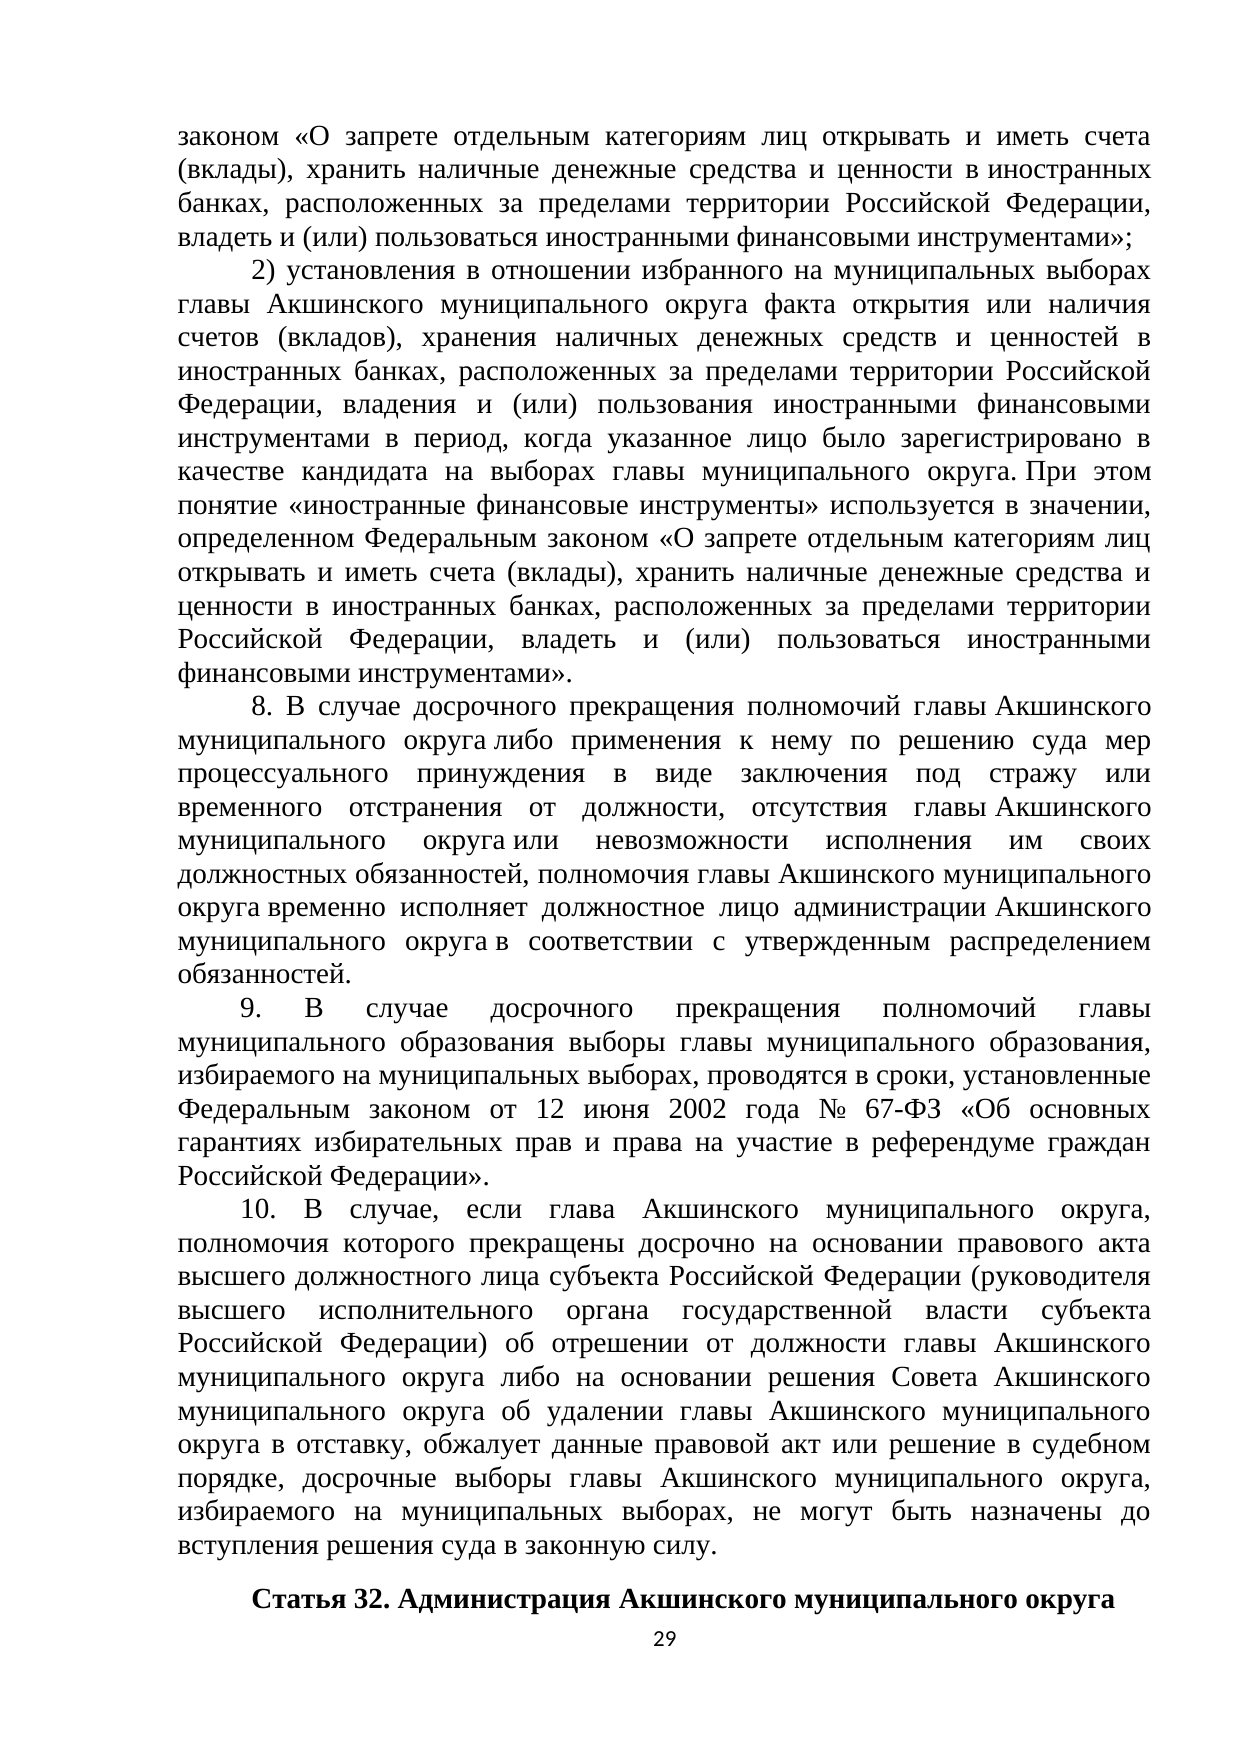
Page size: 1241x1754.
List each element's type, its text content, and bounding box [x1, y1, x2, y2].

text Статья 32. Администрация Акшинского муниципального округа [177, 1581, 1152, 1615]
text 8. В случае досрочного прекращения полномочий главы Акшинского муниципального округа либо применения к нему по решению суда мер процессуального принуждения в виде заключения под стражу или временного отстранения от должности, отсутствия главы Акшинского муниципального округа или невозможности исполнения им своих должностных обязанностей, полномочия главы Акшинского муниципального округа временно исполняет должностное лицо администрации Акшинского муниципального округа в соответствии с утвержденным распределением обязанностей. [177, 688, 1152, 990]
text 9. В случае досрочного прекращения полномочий главы муниципального образования выборы главы муниципального образования, избираемого на муниципальных выборах, проводятся в сроки, установленные Федеральным законом от 12 июня 2002 года № 67-ФЗ «Об основных гарантиях избирательных прав и права на участие в референдуме граждан Российской Федерации». [177, 990, 1152, 1191]
text 10. В случае, если глава Акшинского муниципального округа, полномочия которого прекращены досрочно на основании правового акта высшего должностного лица субъекта Российской Федерации (руководителя высшего исполнительного органа государственной власти субъекта Российской Федерации) об отрешении от должности главы Акшинского муниципального округа либо на основании решения Совета Акшинского муниципального округа об удалении главы Акшинского муниципального округа в отставку, обжалует данные правовой акт или решение в судебном порядке, досрочные выборы главы Акшинского муниципального округа, избираемого на муниципальных выборах, не могут быть назначены до вступления решения суда в законную силу. [177, 1191, 1152, 1560]
text 2) установления в отношении избранного на муниципальных выборах главы Акшинского муниципального округа факта открытия или наличия счетов (вкладов), хранения наличных денежных средств и ценностей в иностранных банках, расположенных за пределами территории Российской Федерации, владения и (или) пользования иностранными финансовыми инструментами в период, когда указанное лицо было зарегистрировано в качестве кандидата на выборах главы муниципального округа. При этом понятие «иностранные финансовые инструменты» используется в значении, определенном Федеральным законом «О запрете отдельным категориям лиц открывать и иметь счета (вклады), хранить наличные денежные средства и ценности в иностранных банках, расположенных за пределами территории Российской Федерации, владеть и (или) пользоваться иностранными финансовыми инструментами». [177, 252, 1152, 688]
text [177, 118, 1152, 252]
